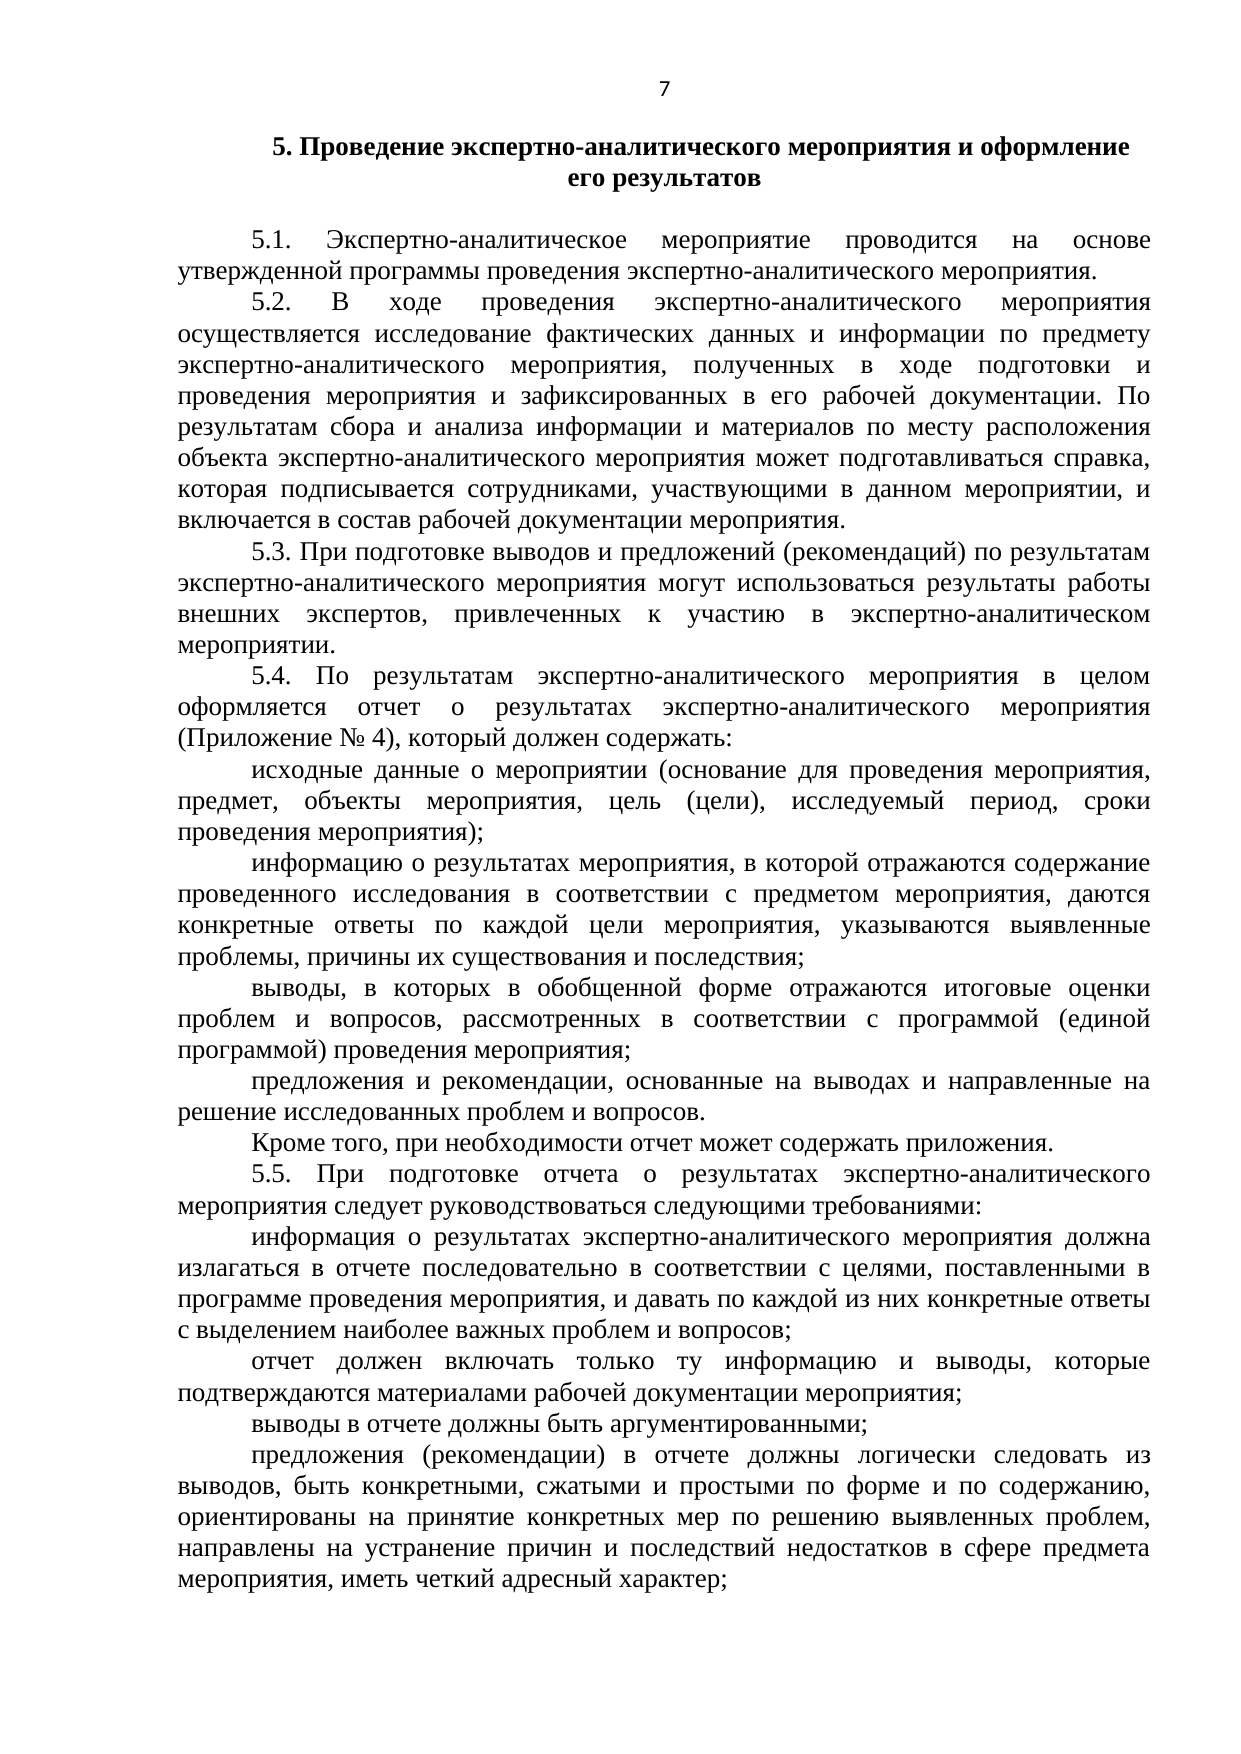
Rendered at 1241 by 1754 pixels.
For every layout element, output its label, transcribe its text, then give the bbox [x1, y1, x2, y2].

text предложения и рекомендации, основанные на выводах и направленные на решение исследованных проблем и вопросов. [177, 1064, 1152, 1126]
text выводы, в которых в обобщенной форме отражаются итоговые оценки проблем и вопросов, рассмотренных в соответствии с программой (единой программой) проведения мероприятия; [177, 971, 1152, 1064]
text 5.4. По результатам экспертно-аналитического мероприятия в целом оформляется отчет о результатах экспертно-аналитического мероприятия (Приложение № 4), который должен содержать: [177, 659, 1152, 753]
text 5. Проведение экспертно-аналитического мероприятия и оформление его результатов [177, 130, 1152, 192]
text выводы в отчете должны быть аргументированными; [177, 1407, 1152, 1438]
text информация о результатах экспертно-аналитического мероприятия должна излагаться в отчете последовательно в соответствии с целями, поставленными в программе проведения мероприятия, и давать по каждой из них конкретные ответы с выделением наиболее важных проблем и вопросов; [177, 1220, 1152, 1344]
text Кроме того, при необходимости отчет может содержать приложения. [177, 1126, 1152, 1158]
text исходные данные о мероприятии (основание для проведения мероприятия, предмет, объекты мероприятия, цель (цели), исследуемый период, сроки проведения мероприятия); [177, 753, 1152, 846]
text 5.3. При подготовке выводов и предложений (рекомендаций) по результатам экспертно-аналитического мероприятия могут использоваться результаты работы внешних экспертов, привлеченных к участию в экспертно-аналитическом мероприятии. [177, 535, 1152, 659]
text предложения (рекомендации) в отчете должны логически следовать из выводов, быть конкретными, сжатыми и простыми по форме и по содержанию, ориентированы на принятие конкретных мер по решению выявленных проблем, направлены на устранение причин и последствий недостатков в сфере предмета мероприятия, иметь четкий адресный характер; [177, 1438, 1152, 1594]
text 5.2. В ходе проведения экспертно-аналитического мероприятия осуществляется исследование фактических данных и информации по предмету экспертно-аналитического мероприятия, полученных в ходе подготовки и проведения мероприятия и зафиксированных в его рабочей документации. По результатам сбора и анализа информации и материалов по месту расположения объекта экспертно-аналитического мероприятия может подготавливаться справка, которая подписывается сотрудниками, участвующими в данном мероприятии, и включается в состав рабочей документации мероприятия. [177, 286, 1152, 535]
text отчет должен включать только ту информацию и выводы, которые подтверждаются материалами рабочей документации мероприятия; [177, 1344, 1152, 1407]
text 5.1. Экспертно-аналитическое мероприятие проводится на основе утвержденной программы проведения экспертно-аналитического мероприятия. [177, 223, 1152, 286]
text 5.5. При подготовке отчета о результатах экспертно-аналитического мероприятия следует руководствоваться следующими требованиями: [177, 1158, 1152, 1220]
text информацию о результатах мероприятия, в которой отражаются содержание проведенного исследования в соответствии с предметом мероприятия, даются конкретные ответы по каждой цели мероприятия, указываются выявленные проблемы, причины их существования и последствия; [177, 846, 1152, 971]
